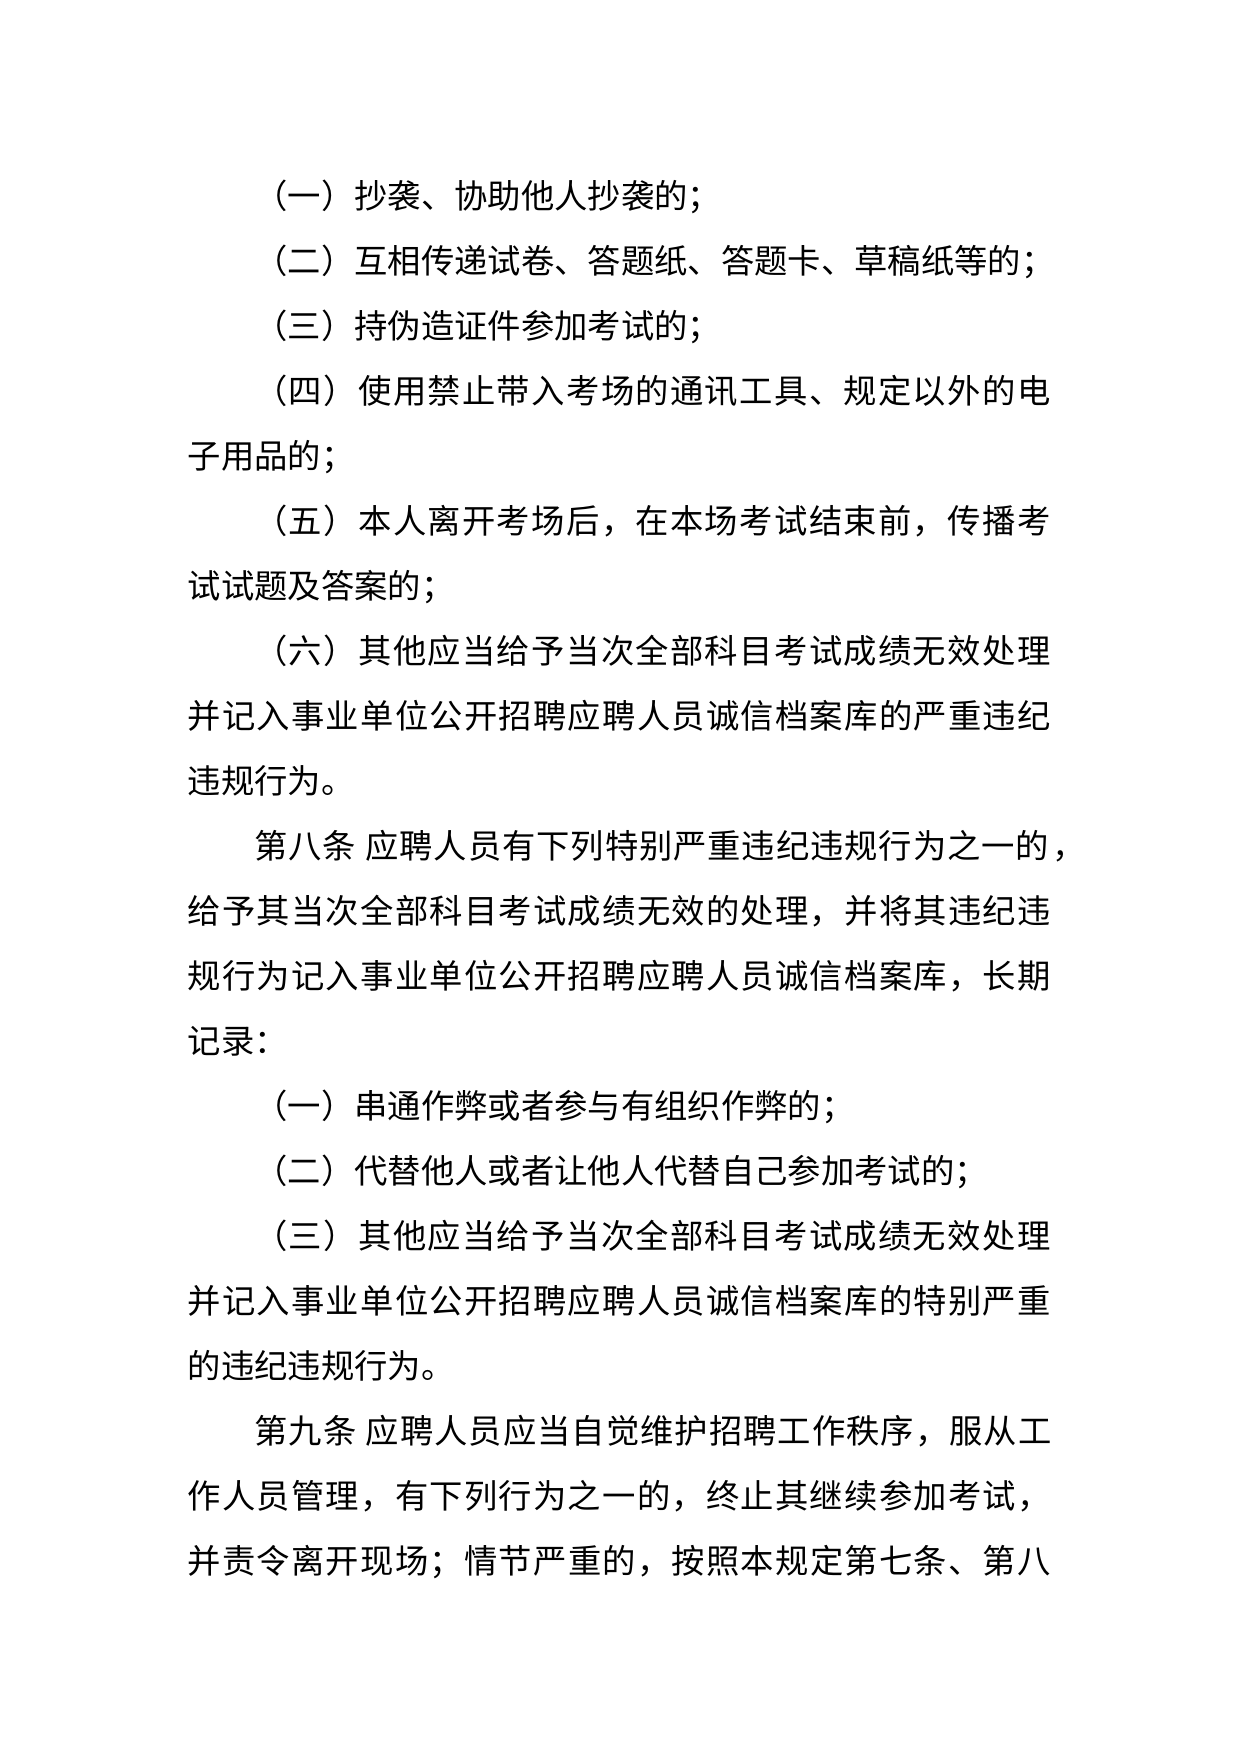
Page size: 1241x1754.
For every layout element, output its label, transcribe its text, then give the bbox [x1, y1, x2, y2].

text （三）其他应当给予当次全部科目考试成绩无效处理并记入事业单位公开招聘应聘人员诚信档案库的特别严重的违纪违规行为。 [187, 1202, 1053, 1397]
text （一）串通作弊或者参与有组织作弊的； [187, 1072, 1053, 1137]
text 第八条 应聘人员有下列特别严重违纪违规行为之一的，给予其当次全部科目考试成绩无效的处理，并将其违纪违规行为记入事业单位公开招聘应聘人员诚信档案库，长期记录： [187, 812, 1053, 1072]
text （四）使用禁止带入考场的通讯工具、规定以外的电子用品的； [187, 357, 1053, 487]
text （五）本人离开考场后，在本场考试结束前，传播考试试题及答案的； [187, 487, 1053, 617]
text （二）互相传递试卷、答题纸、答题卡、草稿纸等的； [187, 227, 1053, 292]
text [187, 1397, 1053, 1592]
text （三）持伪造证件参加考试的； [187, 292, 1053, 357]
text （二）代替他人或者让他人代替自己参加考试的； [187, 1137, 1053, 1202]
text （六）其他应当给予当次全部科目考试成绩无效处理并记入事业单位公开招聘应聘人员诚信档案库的严重违纪违规行为。 [187, 617, 1053, 812]
text （一）抄袭、协助他人抄袭的； [187, 162, 1053, 227]
